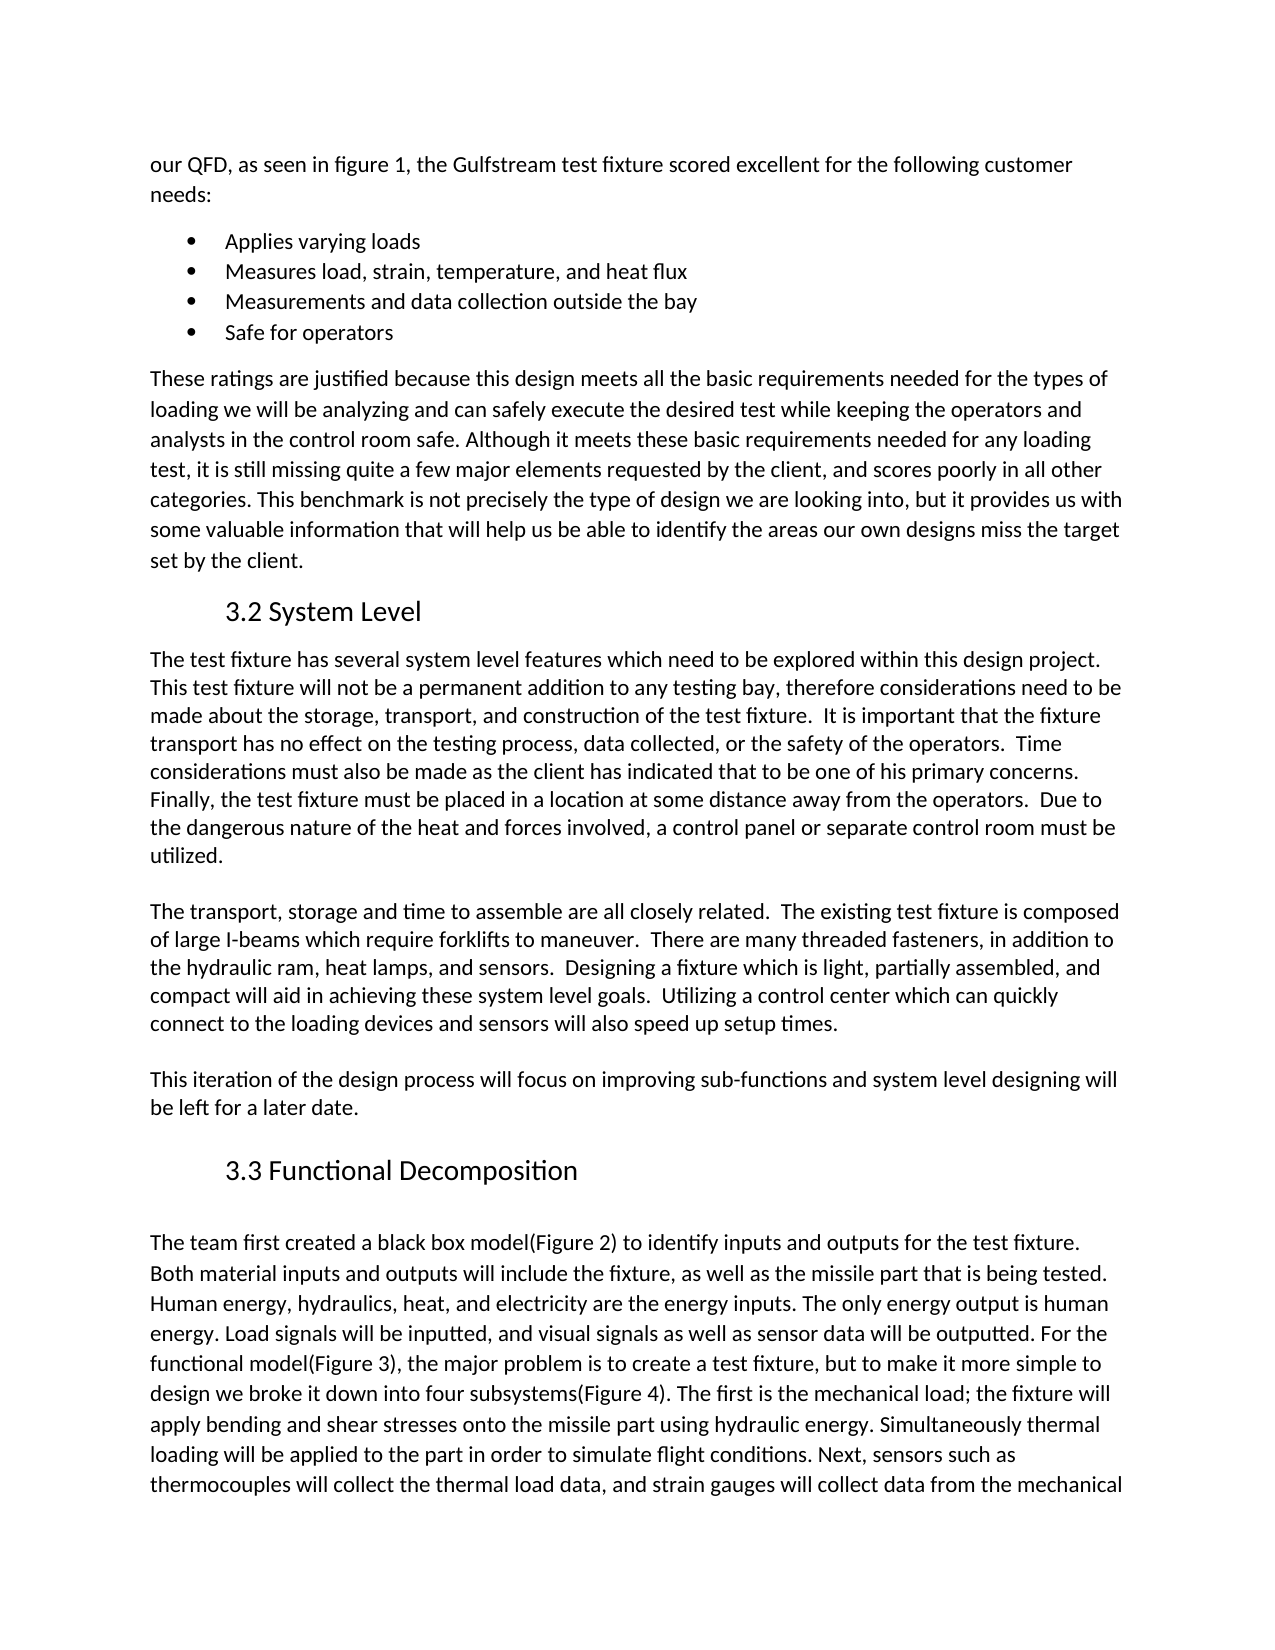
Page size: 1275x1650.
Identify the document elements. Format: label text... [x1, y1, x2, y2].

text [150, 1228, 1125, 1498]
text These ratings are justified because this design meets all the basic requirements needed for the types of loading we will be analyzing and can safely execute the desired test while keeping the operators and analysts in the control room safe. Although it meets these basic requirements needed for any loading test, it is still missing quite a few major elements requested by the client, and scores poorly in all other categories. This benchmark is not precisely the type of design we are looking into, but it provides us with some valuable information that will help us be able to identify the areas our own designs miss the target set by the client. [150, 364, 1125, 574]
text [150, 150, 1125, 208]
text 3.3 Functional Decomposition [150, 1152, 1125, 1187]
text This iteration of the design process will focus on improving sub-functions and system level designing will be left for a later date. [150, 1065, 1125, 1121]
list Safe for operators [187, 318, 1125, 346]
text 3.2 System Level [150, 593, 1125, 628]
list Measures load, strain, temperature, and heat flux [187, 257, 1125, 285]
list Applies varying loads [187, 227, 1125, 255]
list Measurements and data collection outside the bay [187, 287, 1125, 316]
text The test fixture has several system level features which need to be explored within this design project. This test fixture will not be a permanent addition to any testing bay, therefore considerations need to be made about the storage, transport, and construction of the test fixture. It is important that the fixture transport has no effect on the testing process, data collected, or the safety of the operators. Time considerations must also be made as the client has indicated that to be one of his primary concerns. Finally, the test fixture must be placed in a location at some distance away from the operators. Due to the dangerous nature of the heat and forces involved, a control panel or separate control room must be utilized. [150, 645, 1125, 869]
text The transport, storage and time to assemble are all closely related. The existing test fixture is composed of large I-beams which require forklifts to maneuver. There are many threaded fasteners, in addition to the hydraulic ram, heat lamps, and sensors. Designing a fixture which is light, partially assembled, and compact will aid in achieving these system level goals. Utilizing a control center which can quickly connect to the loading devices and sensors will also speed up setup times. [150, 897, 1125, 1037]
